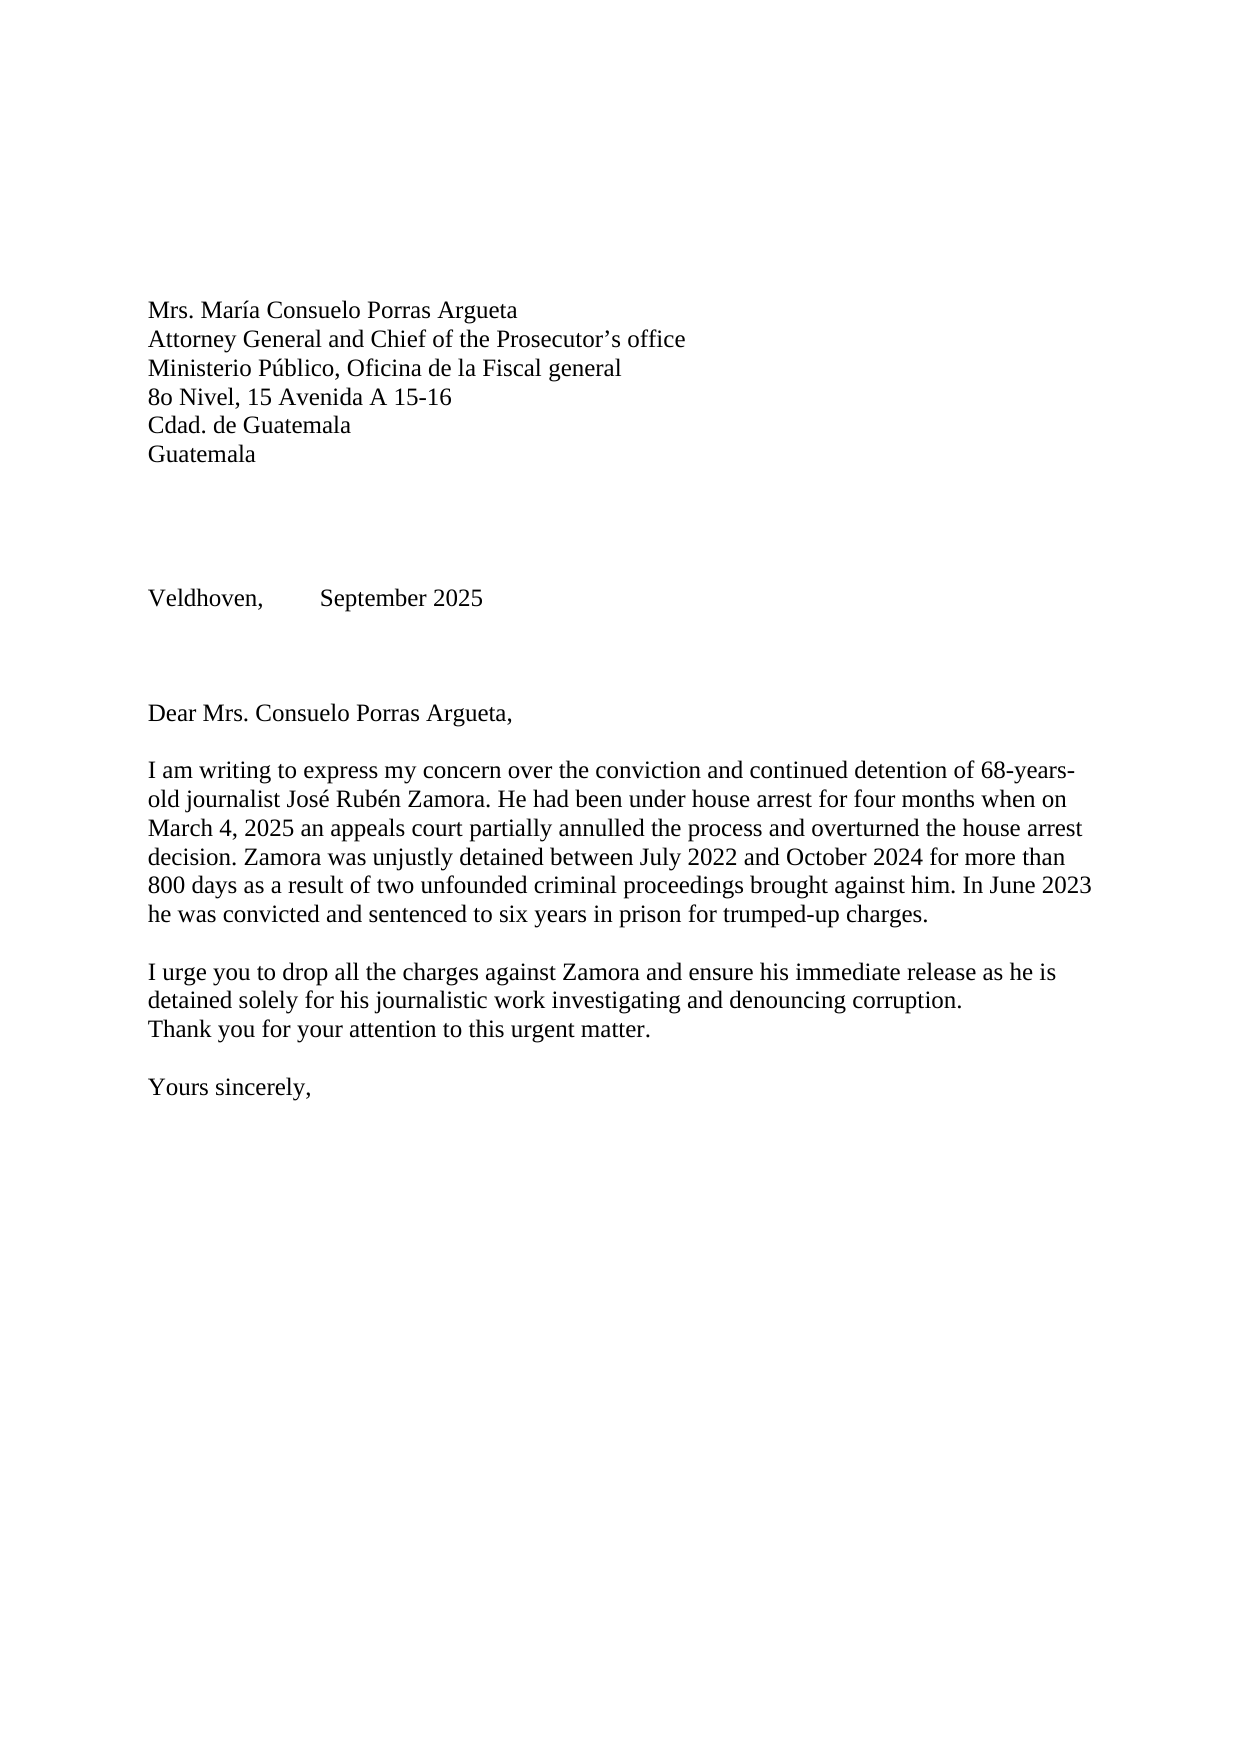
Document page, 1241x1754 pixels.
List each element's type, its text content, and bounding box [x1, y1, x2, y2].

text Ministerio Público, Oficina de la Fiscal general [148, 353, 1092, 382]
text Mrs. María Consuelo Porras Argueta [148, 295, 1092, 324]
text Thank you for your attention to this urgent matter. [148, 1014, 1092, 1043]
text 8o Nivel, 15 Avenida A 15-16 [148, 382, 1092, 410]
text Guatemala [148, 439, 1092, 468]
text Cdad. de Guatemala [148, 410, 1092, 439]
text Veldhoven, September 2025 [148, 583, 1092, 612]
text I am writing to express my concern over the conviction and continued detention of 68-years-old journalist José Rubén Zamora. He had been under house arrest for four months when on March 4, 2025 an appeals court partially annulled the process and overturned the house arrest decision. Zamora was unjustly detained between July 2022 and October 2024 for more than 800 days as a result of two unfounded criminal proceedings brought against him. In June 2023 he was convicted and sentenced to six years in prison for trumped-up charges. [148, 755, 1092, 928]
text Yours sincerely, [148, 1072, 1092, 1100]
text Attorney General and Chief of the Prosecutor’s office [148, 324, 1092, 353]
text Dear Mrs. Consuelo Porras Argueta, [148, 698, 1092, 727]
text I urge you to drop all the charges against Zamora and ensure his immediate release as he is detained solely for his journalistic work investigating and denouncing corruption. [148, 957, 1092, 1014]
